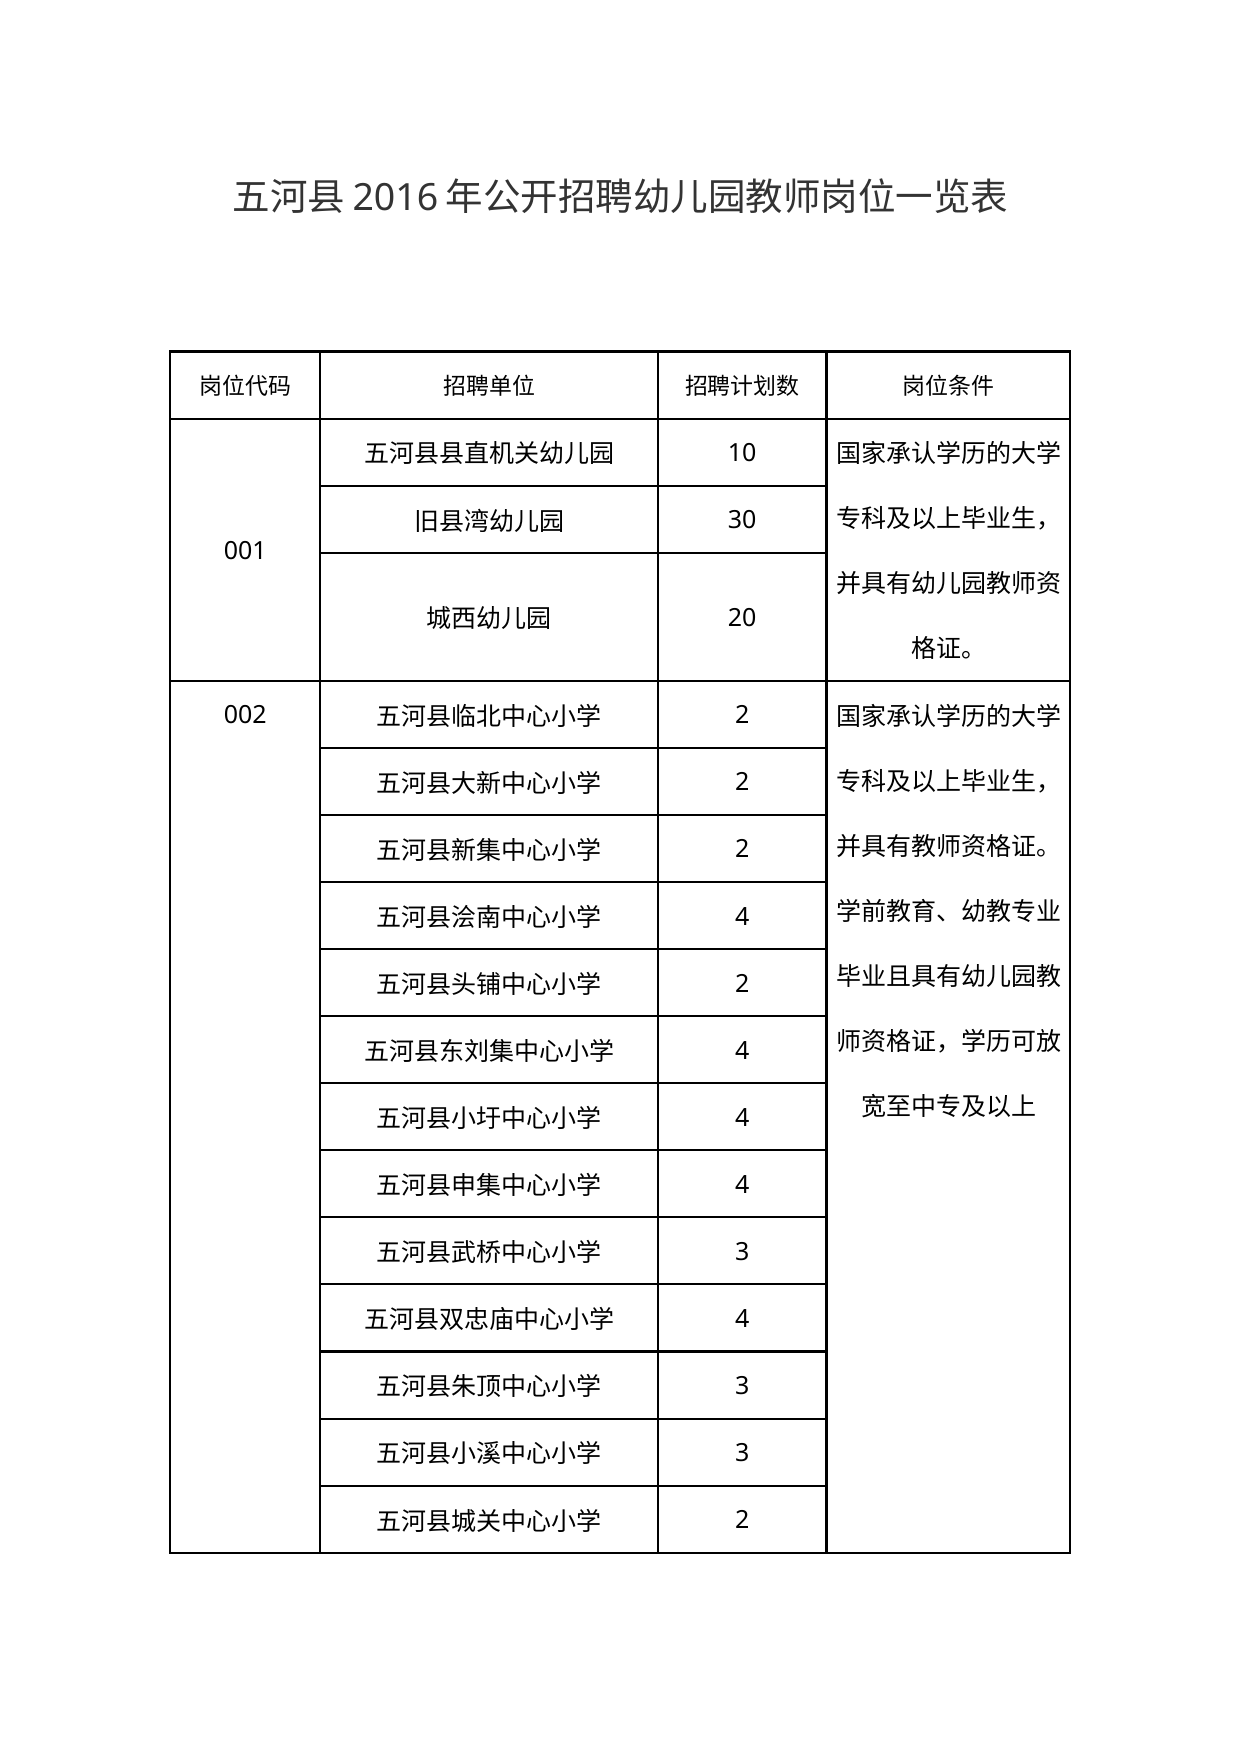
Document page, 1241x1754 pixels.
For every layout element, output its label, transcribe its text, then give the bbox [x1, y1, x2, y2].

table_header 招聘计划数 [659, 353, 825, 417]
table_cell 五河县双忠庙中心小学 [321, 1285, 657, 1350]
table_cell 五河县小溪中心小学 [321, 1420, 657, 1484]
table_cell 30 [659, 487, 825, 552]
table_header 岗位代码 [171, 353, 319, 417]
table_cell 10 [659, 420, 825, 484]
table_cell 旧县湾幼儿园 [321, 487, 657, 552]
table_cell 2 [659, 950, 825, 1015]
table_cell 五河县小圩中心小学 [321, 1084, 657, 1149]
table_cell 五河县浍南中心小学 [321, 883, 657, 948]
table_cell 4 [659, 1017, 825, 1082]
table_cell 五河县头铺中心小学 [321, 950, 657, 1015]
table_cell 国家承认学历的大学专科及以上毕业生，并具有幼儿园教师资格证。 [828, 420, 1069, 679]
table_header 岗位条件 [828, 353, 1069, 417]
table_cell 五河县大新中心小学 [321, 749, 657, 814]
table_cell 001 [171, 420, 319, 679]
table_cell 城西幼儿园 [321, 554, 657, 679]
table_cell 002 [171, 682, 319, 1552]
table_cell 2 [659, 749, 825, 814]
table_cell 五河县东刘集中心小学 [321, 1017, 657, 1082]
table_cell 五河县朱顶中心小学 [321, 1353, 657, 1417]
table_cell 4 [659, 1084, 825, 1149]
table_cell 4 [659, 883, 825, 948]
table_cell 3 [659, 1353, 825, 1417]
table_cell 五河县城关中心小学 [321, 1487, 657, 1552]
table_header 招聘单位 [321, 353, 657, 417]
table_cell 3 [659, 1218, 825, 1283]
table_cell 4 [659, 1151, 825, 1216]
table_cell 五河县新集中心小学 [321, 816, 657, 881]
table_cell 五河县武桥中心小学 [321, 1218, 657, 1283]
table_cell 五河县县直机关幼儿园 [321, 420, 657, 484]
table_cell 3 [659, 1420, 825, 1484]
table_cell 五河县申集中心小学 [321, 1151, 657, 1216]
table_cell 2 [659, 682, 825, 747]
table_cell 国家承认学历的大学专科及以上毕业生，并具有教师资格证。学前教育、幼教专业毕业且具有幼儿园教师资格证，学历可放宽至中专及以上 [828, 682, 1069, 1552]
table_cell 2 [659, 1487, 825, 1552]
table_cell 2 [659, 816, 825, 881]
table_cell 20 [659, 554, 825, 679]
table_cell 五河县临北中心小学 [321, 682, 657, 747]
text 五河县2016年公开招聘幼儿园教师岗位一览表 [187, 162, 1053, 227]
table_cell 4 [659, 1285, 825, 1350]
